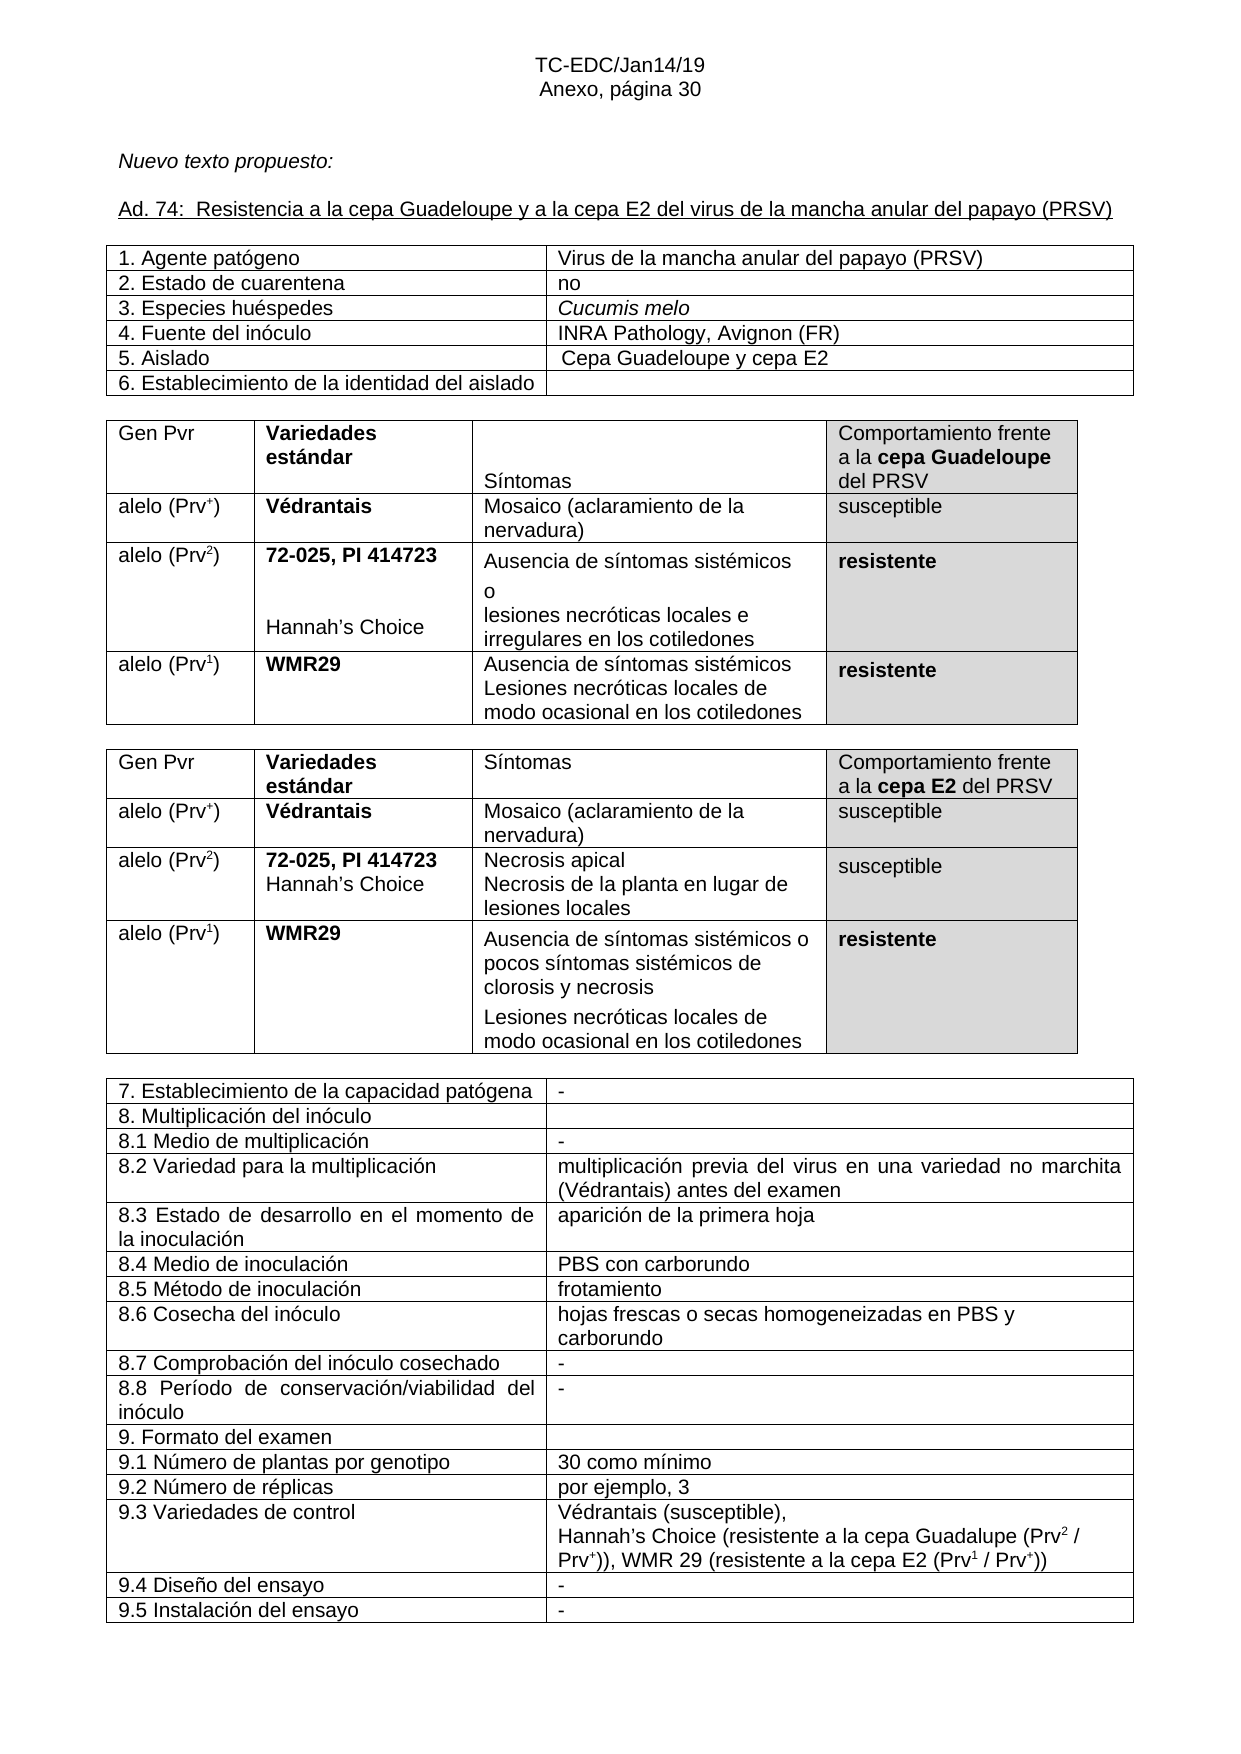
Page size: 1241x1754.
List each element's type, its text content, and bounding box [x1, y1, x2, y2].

table_header Variedades estándar [255, 750, 472, 798]
table_cell resistente [827, 543, 1077, 651]
table_cell - [547, 1598, 1133, 1622]
table_cell 5. Aislado [107, 346, 546, 370]
table_cell 9.3 Variedades de control [107, 1500, 546, 1572]
table_cell 9.1 Número de plantas por genotipo [107, 1450, 546, 1474]
table_cell 3. Especies huéspedes [107, 296, 546, 320]
table_cell Necrosis apical Necrosis de la planta en lugar de lesiones locales [473, 848, 826, 920]
table_cell alelo (Prv2) [107, 848, 254, 920]
table_cell 30 como mínimo [547, 1450, 1133, 1474]
table_cell resistente [827, 921, 1077, 1053]
table_cell PBS con carborundo [547, 1252, 1133, 1276]
table_cell [547, 371, 1133, 395]
table_cell - [547, 1351, 1133, 1375]
table_cell WMR29 [255, 652, 472, 724]
table_cell Ausencia de síntomas sistémicos o pocos síntomas sistémicos de clorosis y necrosis Lesiones necróticas locales de modo ocasional en los cotiledones [473, 921, 826, 1053]
table_cell [547, 1425, 1133, 1449]
table_cell susceptible [827, 848, 1077, 920]
table_cell - [547, 1376, 1133, 1424]
table_cell 8.2 Variedad para la multiplicación [107, 1154, 546, 1202]
text Nuevo texto propuesto: [118, 149, 1122, 173]
table_cell alelo (Prv2) [107, 543, 254, 651]
table_header Gen Pvr [107, 421, 254, 493]
table_cell 8. Multiplicación del inóculo [107, 1104, 546, 1128]
table_cell [547, 1104, 1133, 1128]
table_cell Cepa Guadeloupe y cepa E2 [547, 346, 1133, 370]
table_cell 9.5 Instalación del ensayo [107, 1598, 546, 1622]
table_cell Védrantais [255, 494, 472, 542]
table_cell Ausencia de síntomas sistémicos o lesiones necróticas locales e irregulares en los cotiledones [473, 543, 826, 651]
table_cell Mosaico (aclaramiento de la nervadura) [473, 799, 826, 847]
table_header 1. Agente patógeno [107, 246, 546, 270]
table_cell multiplicación previa del virus en una variedad no marchita (Védrantais) antes del examen [547, 1154, 1133, 1202]
table_cell 8.6 Cosecha del inóculo [107, 1302, 546, 1350]
table_cell 8.3 Estado de desarrollo en el momento de la inoculación [107, 1203, 546, 1251]
table_header Virus de la mancha anular del papayo (PRSV) [547, 246, 1133, 270]
table_cell susceptible [827, 799, 1077, 847]
table_cell frotamiento [547, 1277, 1133, 1301]
table_cell susceptible [827, 494, 1077, 542]
table_cell 8.4 Medio de inoculación [107, 1252, 546, 1276]
table_cell - [547, 1129, 1133, 1153]
table_cell 9.2 Número de réplicas [107, 1475, 546, 1499]
table_cell 8.7 Comprobación del inóculo cosechado [107, 1351, 546, 1375]
table_cell Védrantais [255, 799, 472, 847]
table_cell alelo (Prv+) [107, 494, 254, 542]
table_cell INRA Pathology, Avignon (FR) [547, 321, 1133, 345]
table_cell Cucumis melo [547, 296, 1133, 320]
table_header Variedades estándar [255, 421, 472, 493]
table_cell Mosaico (aclaramiento de la nervadura) [473, 494, 826, 542]
table_cell 72-025, PI 414723 Hannah’s Choice [255, 543, 472, 651]
table_header Comportamiento frente a la cepa Guadeloupe del PRSV [827, 421, 1077, 493]
table_header Síntomas [473, 421, 826, 493]
table_header 7. Establecimiento de la capacidad patógena [107, 1079, 546, 1103]
table_cell 72-025, PI 414723 Hannah’s Choice [255, 848, 472, 920]
table_cell por ejemplo, 3 [547, 1475, 1133, 1499]
table_header Síntomas [473, 750, 826, 798]
table_cell alelo (Prv1) [107, 921, 254, 1053]
table_cell 6. Establecimiento de la identidad del aislado [107, 371, 546, 395]
table_cell - [547, 1573, 1133, 1597]
table_cell alelo (Prv1) [107, 652, 254, 724]
table_cell 2. Estado de cuarentena [107, 271, 546, 295]
table_cell Védrantais (susceptible), Hannah’s Choice (resistente a la cepa Guadalupe (Prv2 / Prv+)), WMR 29 (resistente a la cepa E2 (Prv1 / Prv+)) [547, 1500, 1133, 1572]
table_cell aparición de la primera hoja [547, 1203, 1133, 1251]
table_cell 9.4 Diseño del ensayo [107, 1573, 546, 1597]
table_cell 4. Fuente del inóculo [107, 321, 546, 345]
table_cell 8.1 Medio de multiplicación [107, 1129, 546, 1153]
table_cell 8.5 Método de inoculación [107, 1277, 546, 1301]
text Ad. 74: Resistencia a la cepa Guadeloupe y a la cepa E2 del virus de la mancha anular del papayo (PRSV) [118, 197, 1122, 221]
table_header Gen Pvr [107, 750, 254, 798]
table_cell alelo (Prv+) [107, 799, 254, 847]
table_cell 9. Formato del examen [107, 1425, 546, 1449]
table_header - [547, 1079, 1133, 1103]
table_cell 8.8 Período de conservación/viabilidad del inóculo [107, 1376, 546, 1424]
table_cell hojas frescas o secas homogeneizadas en PBS y carborundo [547, 1302, 1133, 1350]
table_cell WMR29 [255, 921, 472, 1053]
table_cell no [547, 271, 1133, 295]
table_header Comportamiento frente a la cepa E2 del PRSV [827, 750, 1077, 798]
table_cell Ausencia de síntomas sistémicos Lesiones necróticas locales de modo ocasional en los cotiledones [473, 652, 826, 724]
table_cell resistente [827, 652, 1077, 724]
